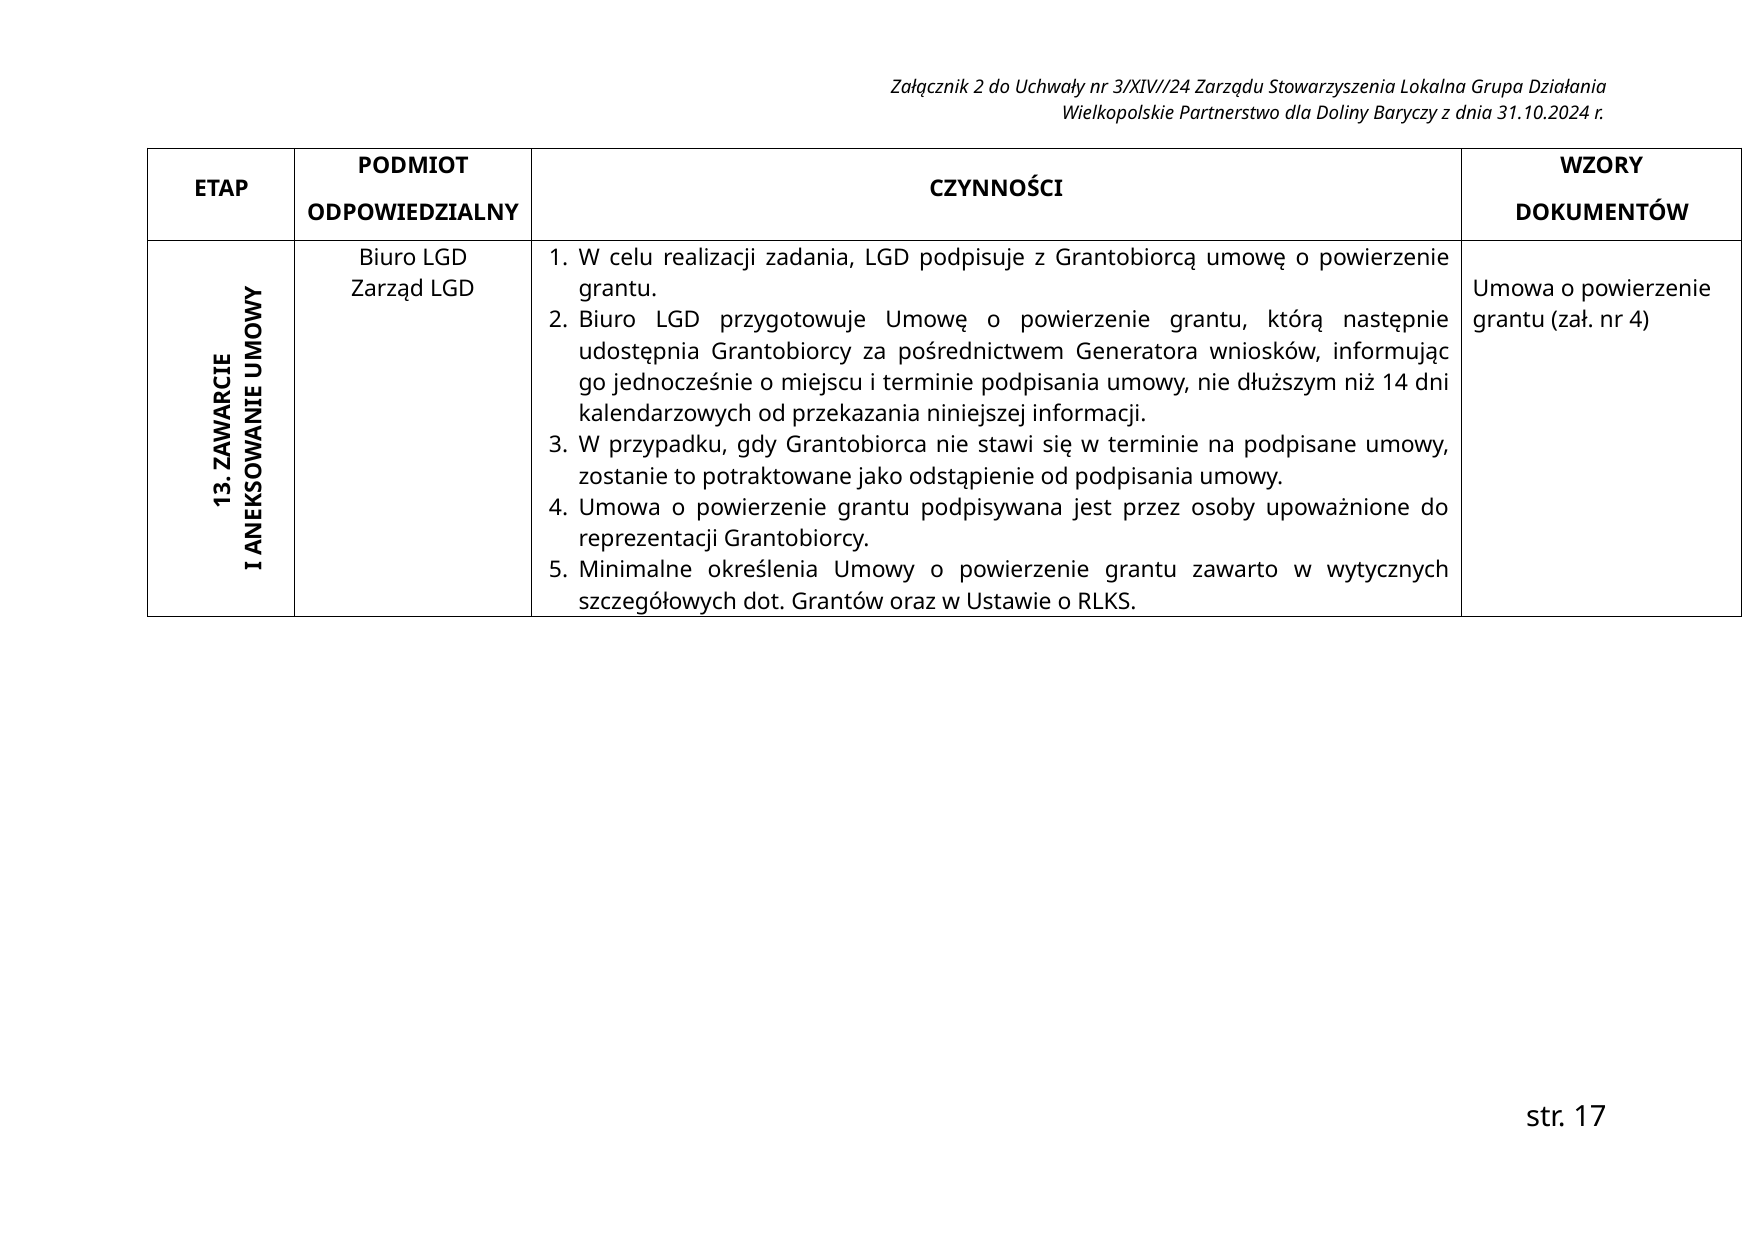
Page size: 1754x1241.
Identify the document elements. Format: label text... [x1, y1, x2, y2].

table_cell W celu realizacji zadania, LGD podpisuje z Grantobiorcą umowę o powierzenie grantu. Biuro LGD przygotowuje Umowę o powierzenie grantu, którą następnie udostępnia Grantobiorcy za pośrednictwem Generatora wniosków, informując go jednocześnie o miejscu i terminie podpisania umowy, nie dłuższym niż 14 dni kalendarzowych od przekazania niniejszej informacji. W przypadku, gdy Grantobiorca nie stawi się w terminie na podpisane umowy, zostanie to potraktowane jako odstąpienie od podpisania umowy. Umowa o powierzenie grantu podpisywana jest przez osoby upoważnione do reprezentacji Grantobiorcy. Minimalne określenia Umowy o powierzenie grantu zawarto w wytycznych szczegółowych dot. Grantów oraz w Ustawie o RLKS. [532, 241, 1461, 616]
table_header WZORY DOKUMENTÓW [1462, 149, 1741, 240]
table_cell Biuro LGD Zarząd LGD [295, 241, 531, 616]
table_header ETAP [148, 149, 294, 240]
table_cell 13. ZAWARCIE I ANEKSOWANIE UMOWY [148, 241, 294, 616]
table_header CZYNNOŚCI [532, 149, 1461, 240]
table_cell Umowa o powierzenie grantu (zał. nr 4) [1462, 241, 1741, 616]
table_header PODMIOT ODPOWIEDZIALNY [295, 149, 531, 240]
